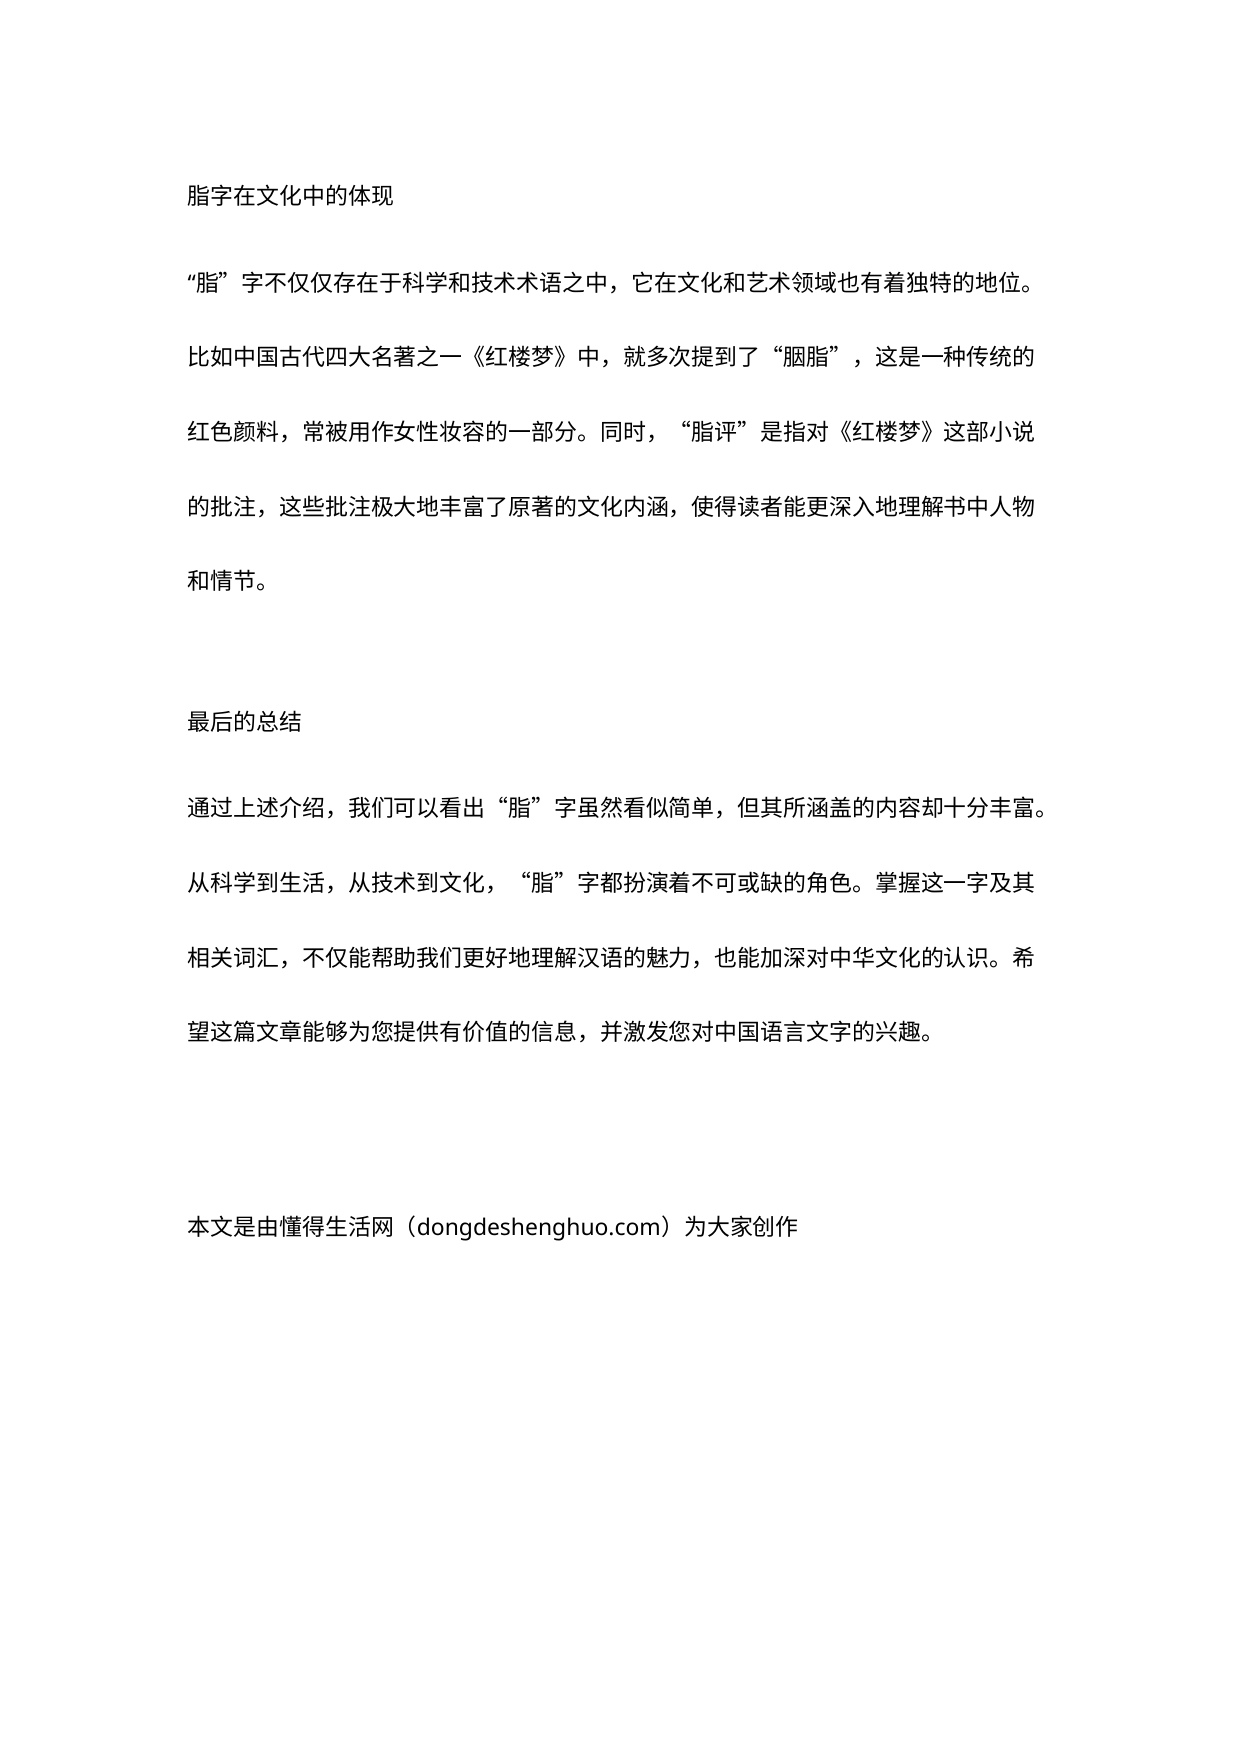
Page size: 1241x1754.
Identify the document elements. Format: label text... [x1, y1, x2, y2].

text 通过上述介绍，我们可以看出“脂”字虽然看似简单，但其所涵盖的内容却十分丰富。从科学到生活，从技术到文化，“脂”字都扮演着不可或缺的角色。掌握这一字及其相关词汇，不仅能帮助我们更好地理解汉语的魅力，也能加深对中华文化的认识。希望这篇文章能够为您提供有价值的信息，并激发您对中国语言文字的兴趣。 [187, 774, 1053, 1063]
text 本文是由懂得生活网（dongdeshenghuo.com）为大家创作 [187, 1193, 1053, 1258]
text 脂字在文化中的体现 [187, 162, 1053, 227]
text “脂”字不仅仅存在于科学和技术术语之中，它在文化和艺术领域也有着独特的地位。比如中国古代四大名著之一《红楼梦》中，就多次提到了“胭脂”，这是一种传统的红色颜料，常被用作女性妆容的一部分。同时，“脂评”是指对《红楼梦》这部小说的批注，这些批注极大地丰富了原著的文化内涵，使得读者能更深入地理解书中人物和情节。 [187, 248, 1053, 612]
text 最后的总结 [187, 688, 1053, 753]
